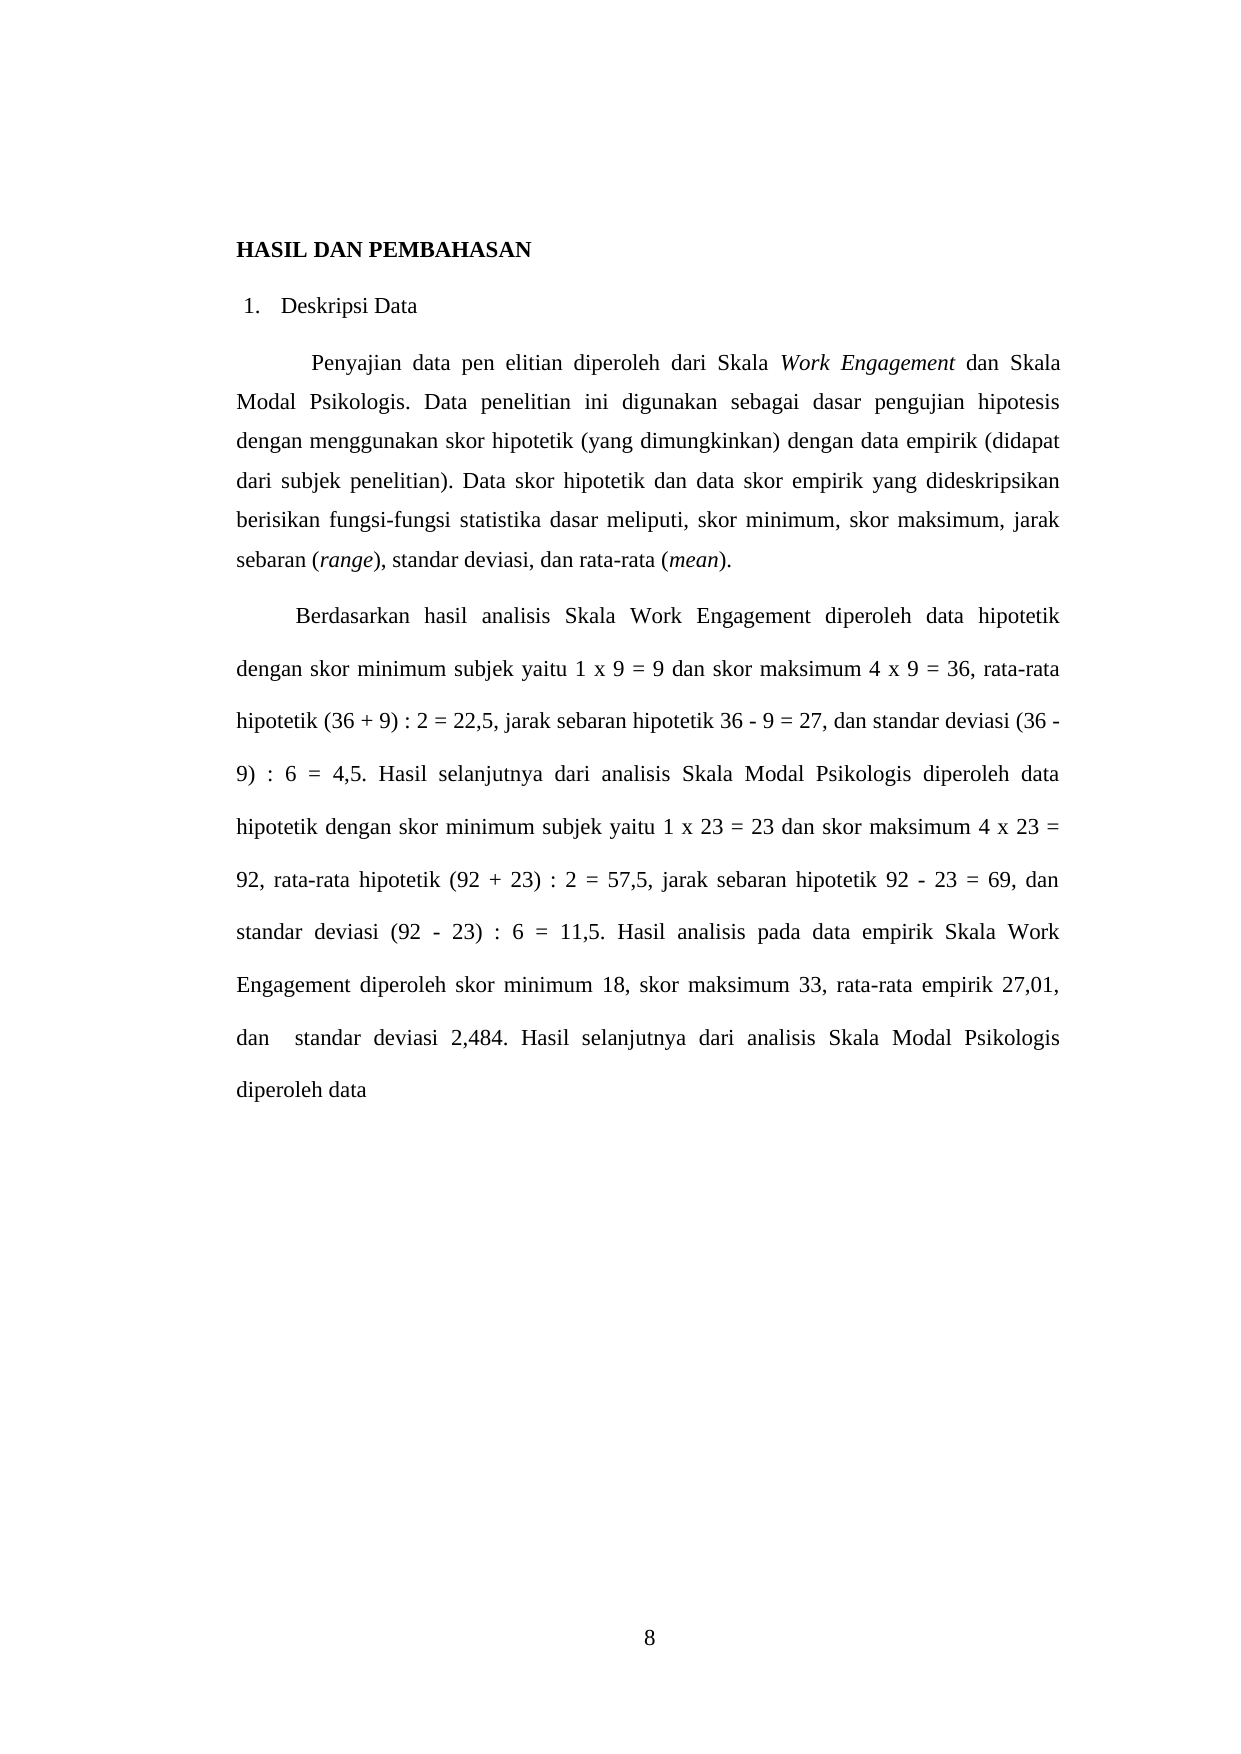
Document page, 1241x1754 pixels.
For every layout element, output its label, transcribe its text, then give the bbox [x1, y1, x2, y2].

list Deskripsi Data [243, 292, 1063, 319]
text Penyajian data pen elitian diperoleh dari Skala Work Engagement dan Skala Modal Psikologis. Data penelitian ini digunakan sebagai dasar pengujian hipotesis dengan menggunakan skor hipotetik (yang dimungkinkan) dengan data empirik (didapat dari subjek penelitian). Data skor hipotetik dan data skor empirik yang dideskripsikan berisikan fungsi-fungsi statistika dasar meliputi, skor minimum, skor maksimum, jarak sebaran (range), standar deviasi, dan rata-rata (mean). [236, 348, 1061, 572]
text Berdasarkan hasil analisis Skala Work Engagement diperoleh data hipotetik dengan skor minimum subjek yaitu 1 x 9 = 9 dan skor maksimum 4 x 9 = 36, rata-rata hipotetik (36 + 9) : 2 = 22,5, jarak sebaran hipotetik 36 - 9 = 27, dan standar deviasi (36 - 9) : 6 = 4,5. Hasil selanjutnya dari analisis Skala Modal Psikologis diperoleh data hipotetik dengan skor minimum subjek yaitu 1 x 23 = 23 dan skor maksimum 4 x 23 = 92, rata-rata hipotetik (92 + 23) : 2 = 57,5, jarak sebaran hipotetik 92 - 23 = 69, dan standar deviasi (92 - 23) : 6 = 11,5. Hasil analisis pada data empirik Skala Work Engagement diperoleh skor minimum 18, skor maksimum 33, rata-rata empirik 27,01, dan standar deviasi 2,484. Hasil selanjutnya dari analisis Skala Modal Psikologis diperoleh data [236, 602, 1061, 1103]
text HASIL DAN PEMBAHASAN [236, 236, 1063, 263]
